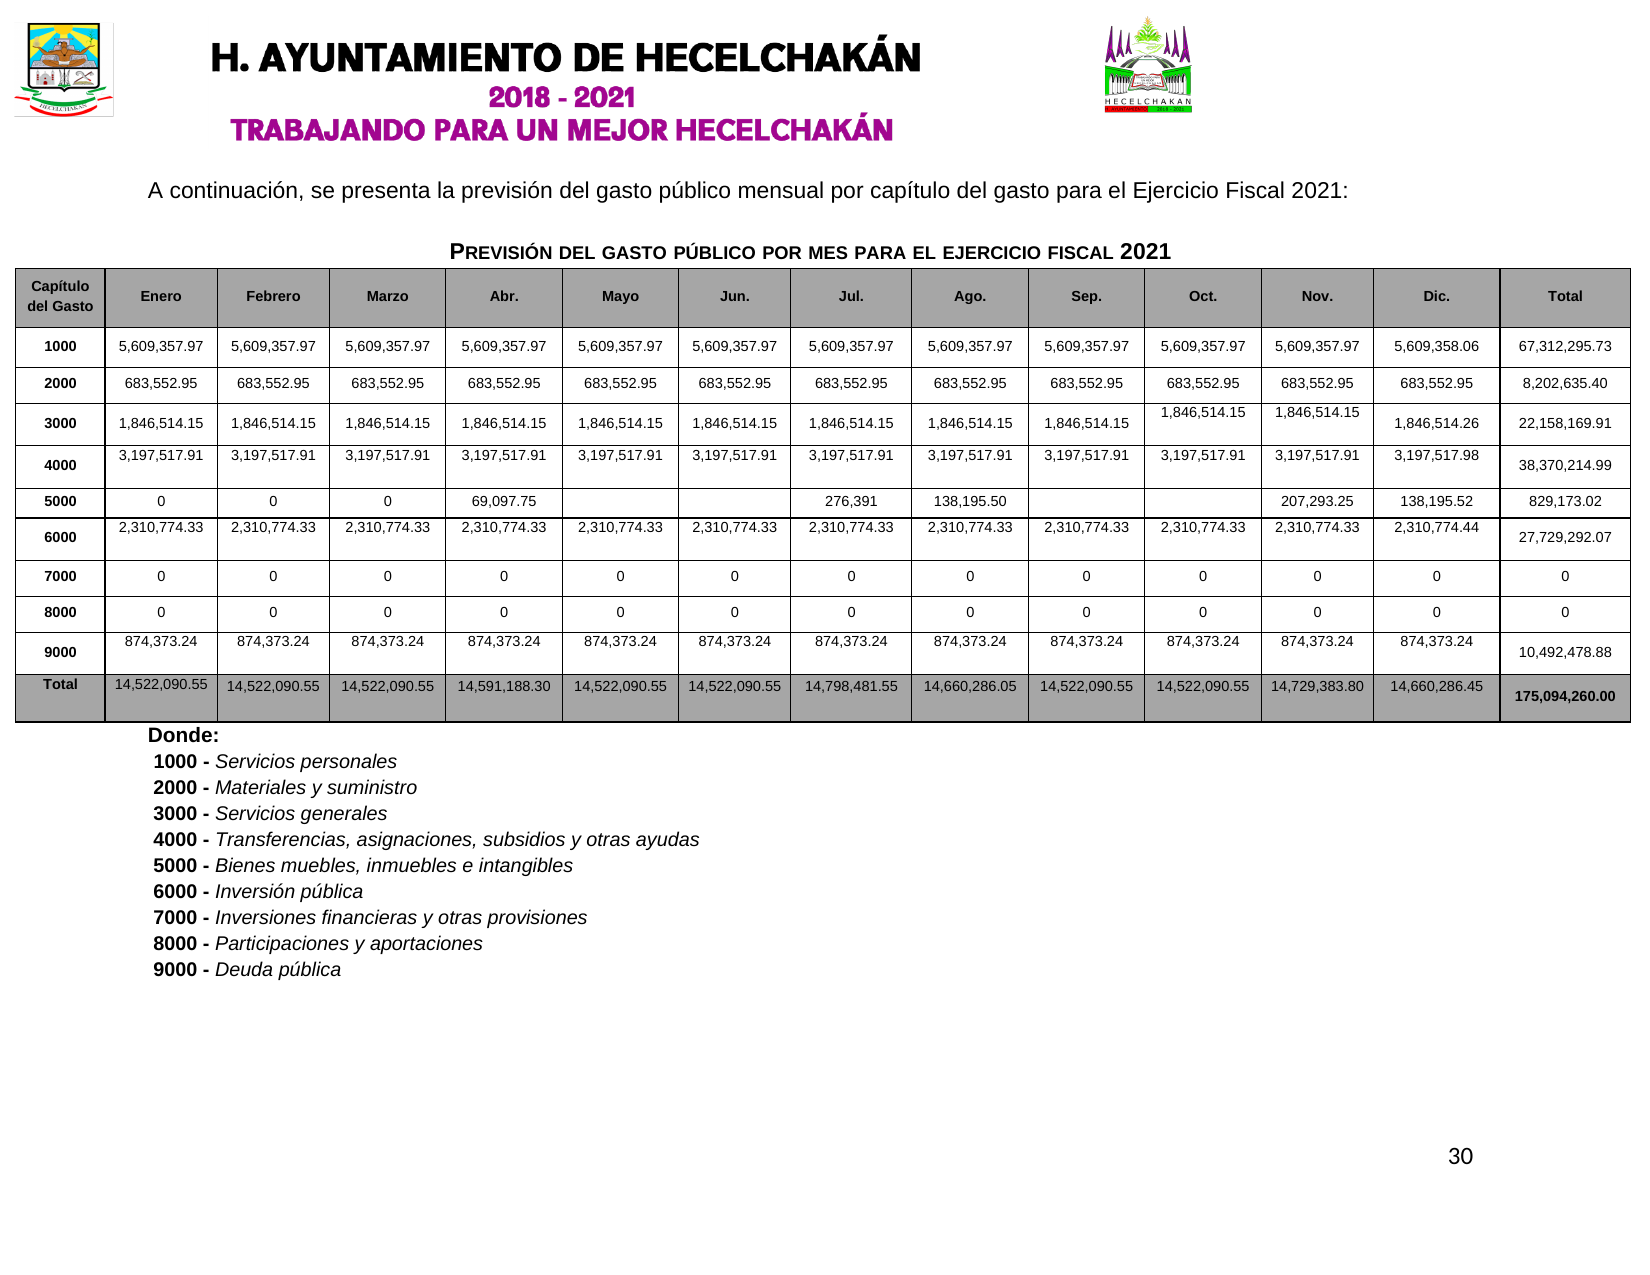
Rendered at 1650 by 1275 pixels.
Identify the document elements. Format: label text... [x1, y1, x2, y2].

table_cell 3,197,517.91 [1145, 446, 1261, 488]
table_cell 175,094,260.00 [1501, 675, 1630, 721]
table_cell 9000 [16, 633, 104, 674]
table_cell 5,609,357.97 [1145, 328, 1261, 367]
table_cell 0 [106, 489, 217, 517]
table_cell 38,370,214.99 [1501, 446, 1630, 488]
table_cell 3,197,517.91 [912, 446, 1028, 488]
table_cell 1,846,514.15 [218, 404, 329, 445]
table_cell 207,293.25 [1262, 489, 1373, 517]
table_cell 5000 [16, 489, 104, 517]
table_cell 683,552.95 [446, 368, 562, 403]
text 2000 - Materiales y suministro [148, 776, 1473, 799]
table_cell 6000 [16, 519, 104, 560]
table_cell 2,310,774.33 [106, 519, 217, 560]
table_cell 0 [106, 561, 217, 596]
table_cell 874,373.24 [446, 633, 562, 674]
table_cell [1145, 489, 1261, 517]
table_cell 3,197,517.91 [330, 446, 445, 488]
table_cell 1,846,514.15 [679, 404, 790, 445]
table_cell 0 [791, 597, 911, 632]
table_cell 14,729,383.80 [1262, 675, 1373, 721]
table_cell 0 [563, 597, 678, 632]
table_cell 874,373.24 [1145, 633, 1261, 674]
table_cell 3,197,517.91 [563, 446, 678, 488]
table_cell 14,591,188.30 [446, 675, 562, 721]
table_cell 5,609,357.97 [912, 328, 1028, 367]
table_cell 683,552.95 [218, 368, 329, 403]
table_cell 874,373.24 [1262, 633, 1373, 674]
table_header Total [1501, 269, 1630, 327]
text 8000 - Participaciones y aportaciones [148, 932, 1473, 955]
table_cell 0 [1145, 597, 1261, 632]
table_cell 1,846,514.15 [330, 404, 445, 445]
table_cell 3,197,517.91 [679, 446, 790, 488]
table_cell 683,552.95 [679, 368, 790, 403]
text 6000 - Inversión pública [148, 880, 1473, 903]
table_cell 14,522,090.55 [218, 675, 329, 721]
table_cell 3,197,517.91 [218, 446, 329, 488]
table_cell 683,552.95 [330, 368, 445, 403]
table_cell 0 [679, 561, 790, 596]
table_cell 4000 [16, 446, 104, 488]
table_header Febrero [218, 269, 329, 327]
table_cell 2,310,774.33 [446, 519, 562, 560]
table_cell 138,195.50 [912, 489, 1028, 517]
table_cell 3,197,517.98 [1374, 446, 1499, 488]
text A continuación, se presenta la previsión del gasto público mensual por capítulo del gasto para el Ejercicio Fiscal 2021: [148, 177, 1473, 203]
table_cell 1,846,514.15 [791, 404, 911, 445]
table_cell 0 [106, 597, 217, 632]
table_cell 14,660,286.45 [1374, 675, 1499, 721]
table_cell 2,310,774.33 [912, 519, 1028, 560]
table_header Ago. [912, 269, 1028, 327]
table_cell 2,310,774.33 [563, 519, 678, 560]
table_cell 0 [1145, 561, 1261, 596]
table_cell 2,310,774.33 [679, 519, 790, 560]
table_cell 874,373.24 [679, 633, 790, 674]
table_header Marzo [330, 269, 445, 327]
table_header Capítulo del Gasto [16, 269, 104, 327]
table_cell 0 [1501, 561, 1630, 596]
table_cell 1,846,514.15 [1262, 404, 1373, 445]
table_cell 3,197,517.91 [1262, 446, 1373, 488]
table_cell 2,310,774.44 [1374, 519, 1499, 560]
table_cell 829,173.02 [1501, 489, 1630, 517]
table_cell 874,373.24 [563, 633, 678, 674]
table_header Oct. [1145, 269, 1261, 327]
table_cell 683,552.95 [1145, 368, 1261, 403]
table_cell 2,310,774.33 [1262, 519, 1373, 560]
table_header Mayo [563, 269, 678, 327]
table_cell 69,097.75 [446, 489, 562, 517]
table_cell 874,373.24 [1374, 633, 1499, 674]
table_cell 0 [1262, 561, 1373, 596]
table_cell 14,798,481.55 [791, 675, 911, 721]
table_cell 8000 [16, 597, 104, 632]
table_cell 14,522,090.55 [1029, 675, 1144, 721]
table_cell 874,373.24 [330, 633, 445, 674]
table_cell 5,609,357.97 [1029, 328, 1144, 367]
table_cell 874,373.24 [1029, 633, 1144, 674]
picture [14, 22, 115, 121]
text 1000 - Servicios personales [148, 750, 1473, 773]
text 3000 - Servicios generales [148, 802, 1473, 825]
table_cell 3,197,517.91 [1029, 446, 1144, 488]
table_cell 276,391 [791, 489, 911, 517]
table_cell 1,846,514.15 [446, 404, 562, 445]
table_cell 5,609,358.06 [1374, 328, 1499, 367]
table_cell 0 [330, 597, 445, 632]
table_header Enero [106, 269, 217, 327]
table_cell 683,552.95 [1262, 368, 1373, 403]
table_cell 0 [1029, 561, 1144, 596]
table_cell 1000 [16, 328, 104, 367]
table_cell 874,373.24 [218, 633, 329, 674]
table_cell 22,158,169.91 [1501, 404, 1630, 445]
table_header Jul. [791, 269, 911, 327]
table_cell 14,522,090.55 [679, 675, 790, 721]
table_header Dic. [1374, 269, 1499, 327]
table_cell 0 [679, 597, 790, 632]
table_cell 0 [218, 489, 329, 517]
table_cell 0 [563, 561, 678, 596]
table_cell Total [16, 675, 104, 721]
table_cell 5,609,357.97 [791, 328, 911, 367]
table_cell 0 [912, 597, 1028, 632]
table_cell 5,609,357.97 [330, 328, 445, 367]
table_cell 14,522,090.55 [1145, 675, 1261, 721]
table_cell 0 [1262, 597, 1373, 632]
table_cell 1,846,514.26 [1374, 404, 1499, 445]
table_cell [1029, 489, 1144, 517]
table_cell 2000 [16, 368, 104, 403]
table_cell 5,609,357.97 [446, 328, 562, 367]
table_cell 5,609,357.97 [1262, 328, 1373, 367]
table_cell 10,492,478.88 [1501, 633, 1630, 674]
table_cell 2,310,774.33 [791, 519, 911, 560]
table_cell 3000 [16, 404, 104, 445]
table_cell 1,846,514.15 [1145, 404, 1261, 445]
table_cell 5,609,357.97 [563, 328, 678, 367]
table_cell 0 [1374, 597, 1499, 632]
table_cell [679, 489, 790, 517]
text 5000 - Bienes muebles, inmuebles e intangibles [148, 854, 1473, 877]
table_cell 874,373.24 [912, 633, 1028, 674]
table_cell 683,552.95 [563, 368, 678, 403]
table_header Nov. [1262, 269, 1373, 327]
table_cell 1,846,514.15 [106, 404, 217, 445]
table_cell 0 [446, 597, 562, 632]
table_cell 874,373.24 [106, 633, 217, 674]
text Donde: [148, 723, 1473, 746]
table_cell 874,373.24 [791, 633, 911, 674]
table_cell 0 [330, 561, 445, 596]
text 9000 - Deuda pública [148, 958, 1473, 981]
table_cell 14,522,090.55 [563, 675, 678, 721]
table_cell 7000 [16, 561, 104, 596]
table_cell 14,660,286.05 [912, 675, 1028, 721]
table_cell 683,552.95 [1374, 368, 1499, 403]
table_cell 8,202,635.40 [1501, 368, 1630, 403]
table_header Sep. [1029, 269, 1144, 327]
picture [1104, 15, 1199, 121]
table_cell 0 [446, 561, 562, 596]
table_cell 3,197,517.91 [446, 446, 562, 488]
table_cell 0 [791, 561, 911, 596]
text Previsión del gasto público por mes para el ejercicio fiscal 2021 [148, 238, 1473, 264]
table_cell 683,552.95 [791, 368, 911, 403]
table_cell 5,609,357.97 [218, 328, 329, 367]
table_cell 0 [912, 561, 1028, 596]
table_header Jun. [679, 269, 790, 327]
table_cell 2,310,774.33 [1145, 519, 1261, 560]
table_cell 14,522,090.55 [330, 675, 445, 721]
table_cell 0 [218, 597, 329, 632]
table_cell 0 [1501, 597, 1630, 632]
table_cell 2,310,774.33 [330, 519, 445, 560]
table_cell 0 [1374, 561, 1499, 596]
table_cell 1,846,514.15 [912, 404, 1028, 445]
table_header Abr. [446, 269, 562, 327]
table_cell 2,310,774.33 [1029, 519, 1144, 560]
text 4000 - Transferencias, asignaciones, subsidios y otras ayudas [148, 828, 1473, 851]
picture [208, 14, 929, 149]
table_cell 683,552.95 [912, 368, 1028, 403]
text 7000 - Inversiones financieras y otras provisiones [148, 906, 1473, 929]
table_cell 14,522,090.55 [106, 675, 217, 721]
table_cell 138,195.52 [1374, 489, 1499, 517]
table_cell 0 [1029, 597, 1144, 632]
table_cell 5,609,357.97 [679, 328, 790, 367]
table_cell 683,552.95 [106, 368, 217, 403]
table_cell 3,197,517.91 [106, 446, 217, 488]
table_cell 5,609,357.97 [106, 328, 217, 367]
table_cell 1,846,514.15 [563, 404, 678, 445]
table_cell 0 [330, 489, 445, 517]
table_cell 0 [218, 561, 329, 596]
table_cell 2,310,774.33 [218, 519, 329, 560]
table_cell [563, 489, 678, 517]
table_cell 1,846,514.15 [1029, 404, 1144, 445]
table_cell 3,197,517.91 [791, 446, 911, 488]
table_cell 27,729,292.07 [1501, 519, 1630, 560]
table_cell 683,552.95 [1029, 368, 1144, 403]
table_cell 67,312,295.73 [1501, 328, 1630, 367]
